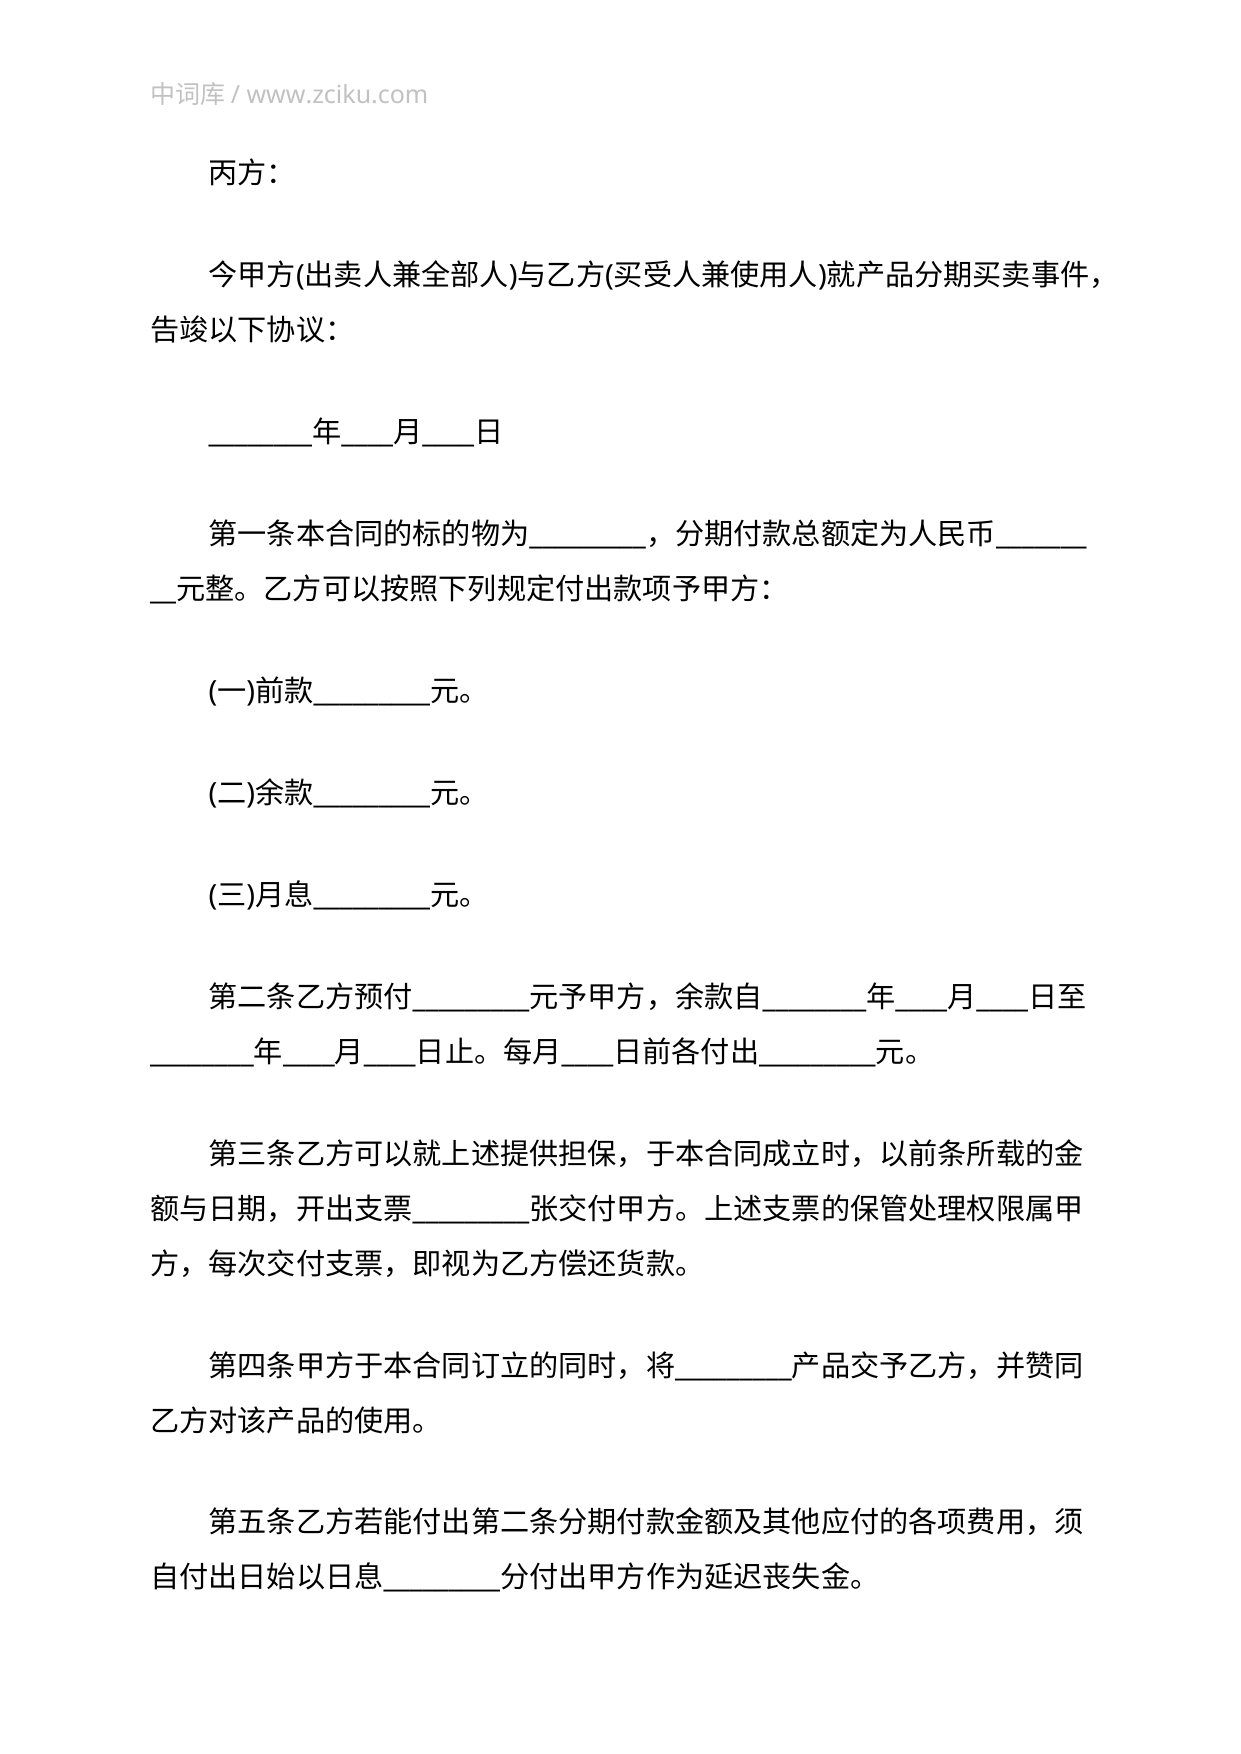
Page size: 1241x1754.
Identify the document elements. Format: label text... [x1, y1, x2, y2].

text 丙方： [150, 150, 1090, 192]
text (二)余款_________元。 [150, 769, 1090, 812]
text 第三条乙方可以就上述提供担保，于本合同成立时，以前条所载的金额与日期，开出支票_________张交付甲方。上述支票的保管处理权限属甲方，每次交付支票，即视为乙方偿还货款。 [150, 1130, 1090, 1283]
text (一)前款_________元。 [150, 667, 1090, 710]
text 第一条本合同的标的物为_________，分期付款总额定为人民币_________元整。乙方可以按照下列规定付出款项予甲方： [150, 511, 1090, 608]
text (三)月息_________元。 [150, 871, 1090, 914]
text ________年____月____日 [150, 408, 1090, 451]
text 今甲方(出卖人兼全部人)与乙方(买受人兼使用人)就产品分期买卖事件，告竣以下协议： [150, 252, 1090, 349]
text 第二条乙方预付_________元予甲方，余款自________年____月____日至________年____月____日止。每月____日前各付出_________元。 [150, 973, 1090, 1071]
text 第四条甲方于本合同订立的同时，将_________产品交予乙方，并赞同乙方对该产品的使用。 [150, 1342, 1090, 1439]
text 第五条乙方若能付出第二条分期付款金额及其他应付的各项费用，须自付出日始以日息_________分付出甲方作为延迟丧失金。 [150, 1499, 1090, 1596]
